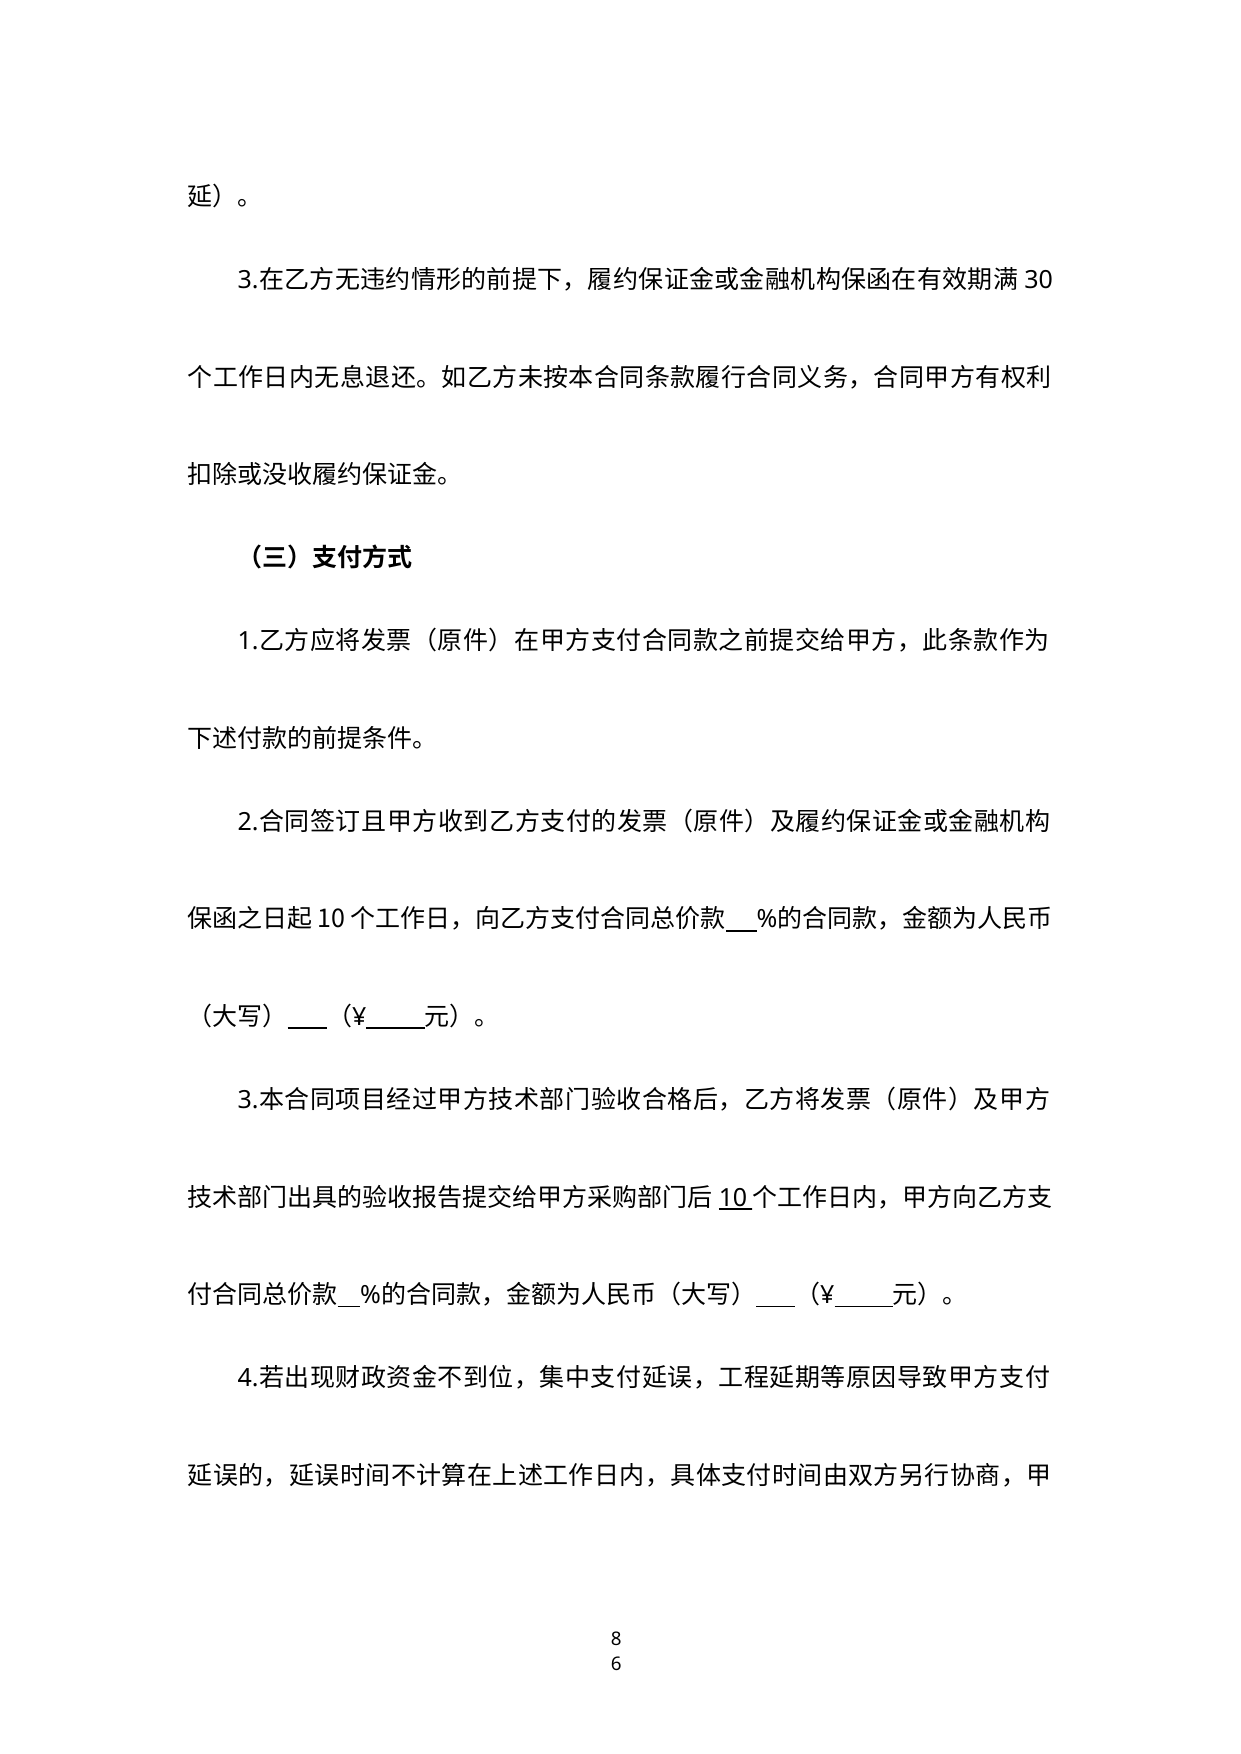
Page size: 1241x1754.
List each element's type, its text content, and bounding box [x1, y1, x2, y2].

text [187, 162, 1053, 227]
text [187, 1343, 1053, 1506]
text 1.乙方应将发票（原件）在甲方支付合同款之前提交给甲方，此条款作为下述付款的前提条件。 [187, 606, 1053, 769]
text 3.在乙方无违约情形的前提下，履约保证金或金融机构保函在有效期满30个工作日内无息退还。如乙方未按本合同条款履行合同义务，合同甲方有权利扣除或没收履约保证金。 [187, 245, 1053, 505]
text 2.合同签订且甲方收到乙方支付的发票（原件）及履约保证金或金融机构保函之日起10个工作日，向乙方支付合同总价款 %的合同款，金额为人民币（大写） （¥ 元）。 [187, 787, 1053, 1047]
text 3.本合同项目经过甲方技术部门验收合格后，乙方将发票（原件）及甲方技术部门出具的验收报告提交给甲方采购部门后10个工作日内，甲方向乙方支付合同总价款 %的合同款，金额为人民币（大写） （¥ 元）。 [187, 1065, 1053, 1325]
text （三）支付方式 [187, 523, 1053, 588]
